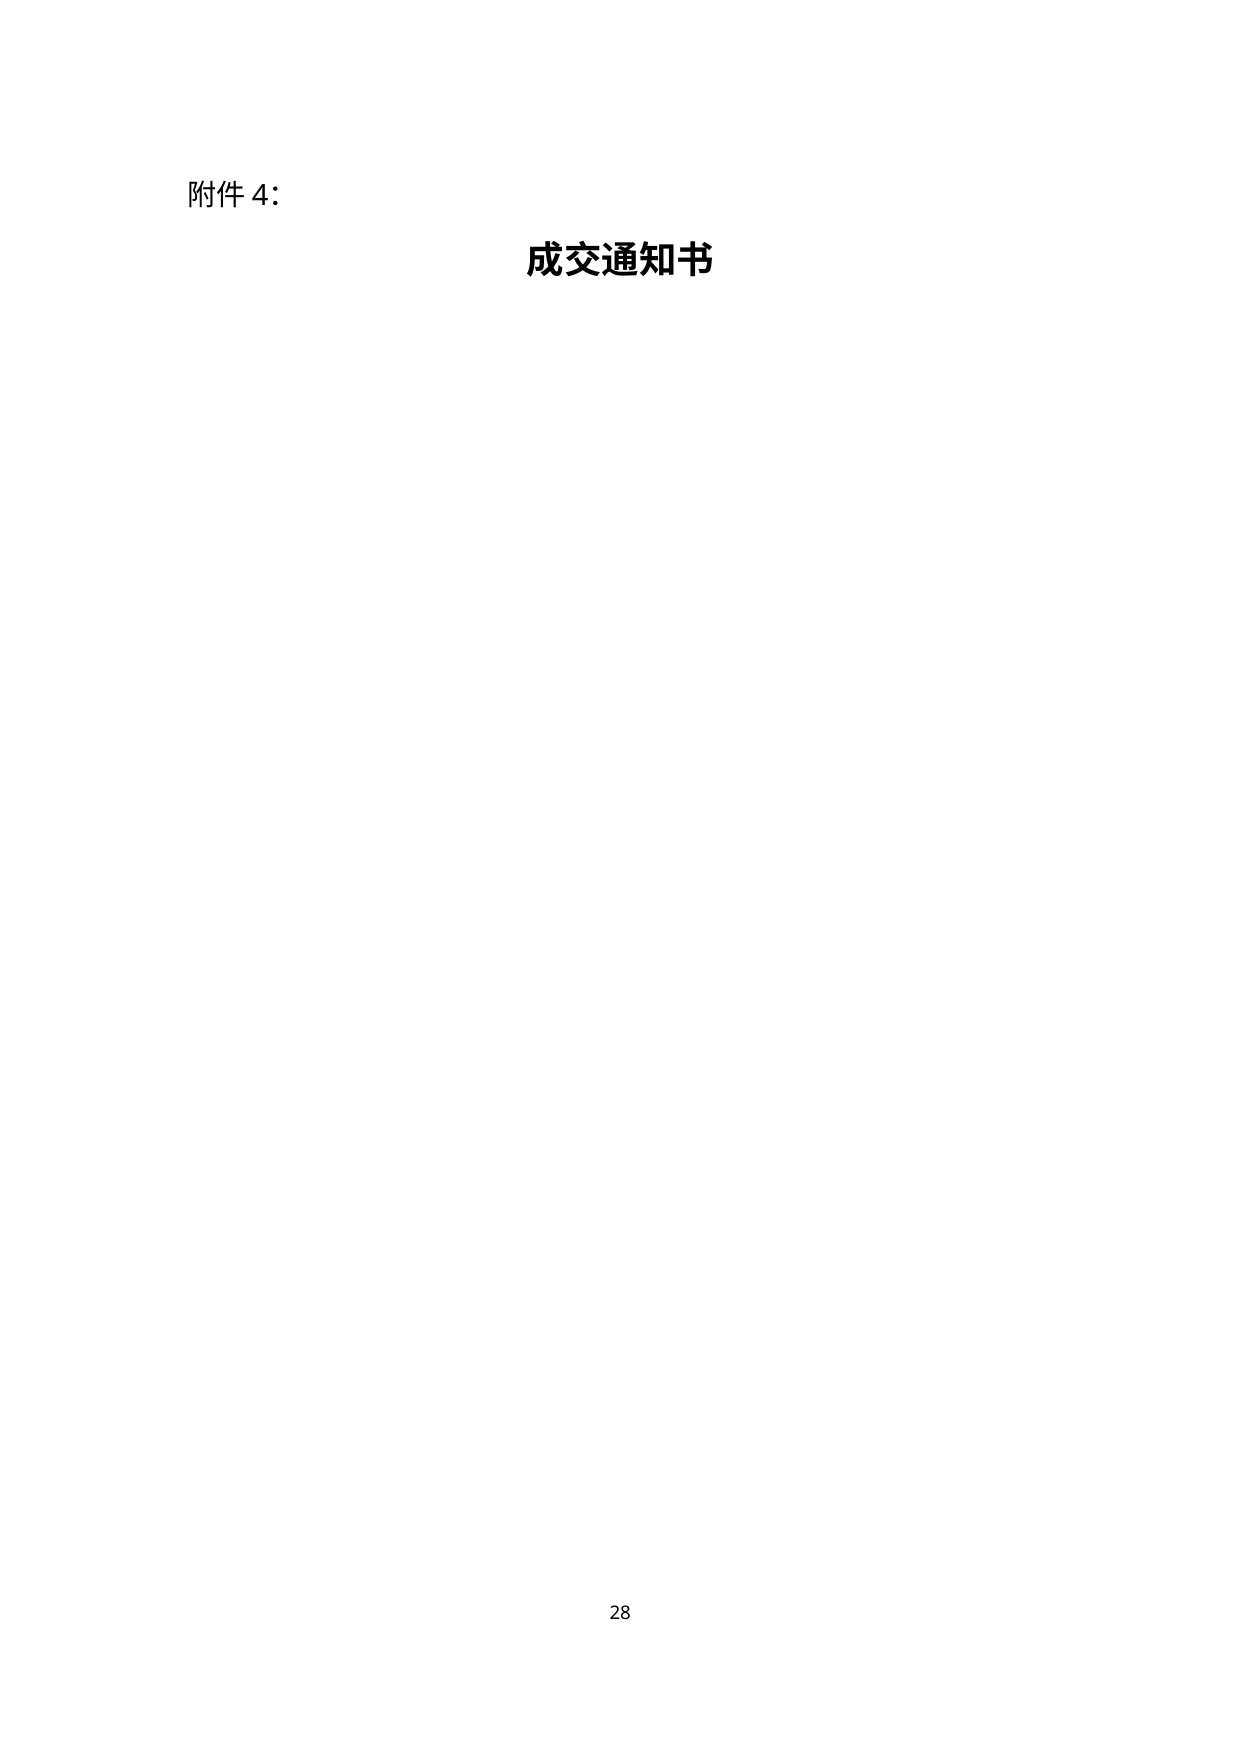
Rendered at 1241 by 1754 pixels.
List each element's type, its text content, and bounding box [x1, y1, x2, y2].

text 附件4： [187, 160, 1053, 225]
text 成交通知书 [187, 225, 1053, 290]
